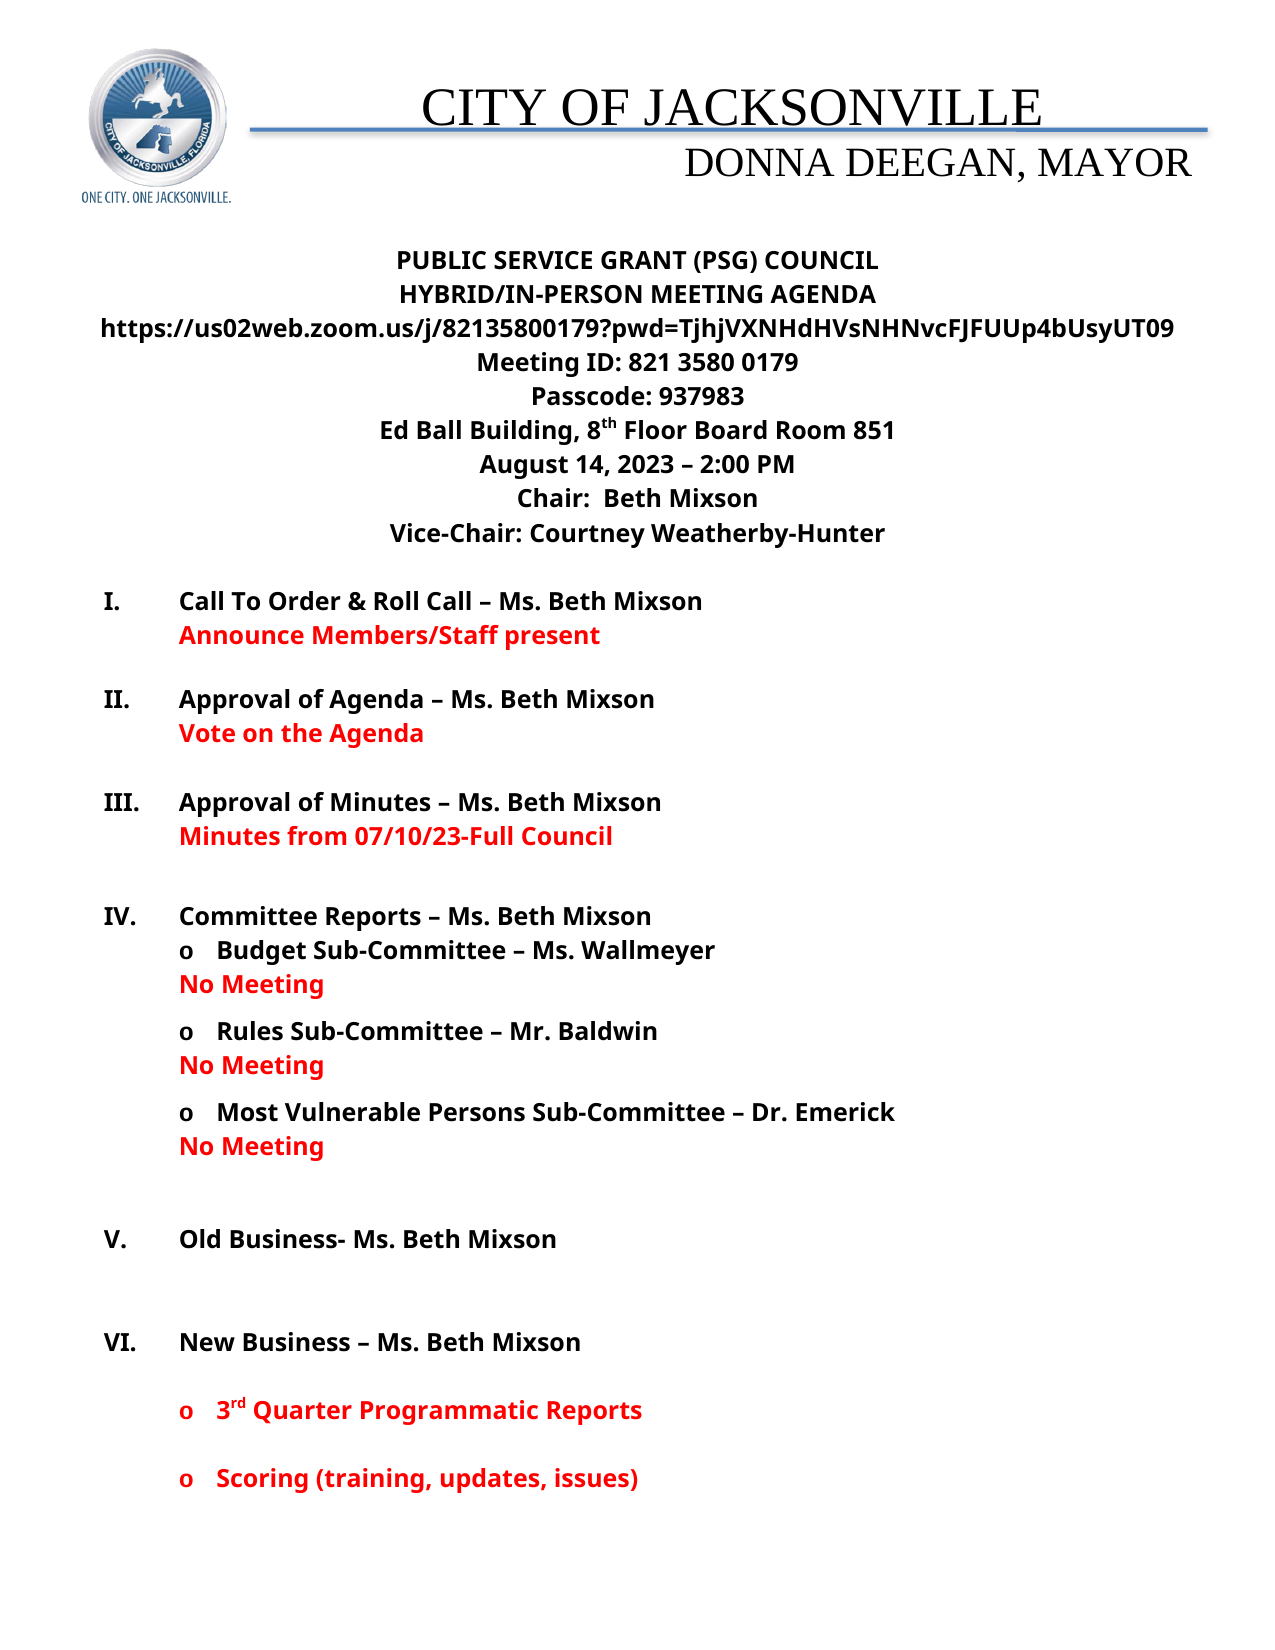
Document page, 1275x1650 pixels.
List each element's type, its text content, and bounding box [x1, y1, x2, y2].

list Rules Sub-Committee – Mr. Baldwin [178, 1014, 1209, 1048]
list Approval of Minutes – Ms. Beth Mixson [103, 784, 1209, 818]
list No Meeting [178, 967, 1209, 1001]
text Vice-Chair: Courtney Weatherby-Hunter [66, 515, 1209, 549]
list Call To Order & Roll Call – Ms. Beth Mixson [103, 583, 1209, 617]
list No Meeting [178, 1129, 1209, 1163]
text Ed Ball Building, 8th Floor Board Room 851 [66, 413, 1209, 447]
text https://us02web.zoom.us/j/82135800179?pwd=TjhjVXNHdHVsNHNvcFJFUUp4bUsyUT09 [66, 311, 1209, 345]
list No Meeting [178, 1048, 1209, 1082]
list 3rd Quarter Programmatic Reports [178, 1392, 1209, 1427]
list Approval of Agenda – Ms. Beth Mixson [103, 682, 1209, 716]
text Passcode: 937983 [66, 379, 1209, 413]
text Chair: Beth Mixson [66, 481, 1209, 515]
list Minutes from 07/10/23-Full Council [178, 818, 1209, 852]
list Scoring (training, updates, issues) [178, 1461, 1209, 1495]
list Announce Members/Staff present [178, 617, 1209, 651]
list Old Business- Ms. Beth Mixson [103, 1222, 1209, 1256]
list Committee Reports – Ms. Beth Mixson [103, 899, 1209, 933]
list Most Vulnerable Persons Sub-Committee – Dr. Emerick [178, 1094, 1209, 1129]
text PUBLIC SERVICE GRANT (PSG) COUNCIL [66, 243, 1209, 277]
list Budget Sub-Committee – Ms. Wallmeyer [178, 933, 1209, 967]
list New Business – Ms. Beth Mixson [103, 1324, 1209, 1358]
picture [39, 27, 242, 217]
text HYBRID/IN-PERSON MEETING AGENDA [66, 277, 1209, 311]
text Meeting ID: 821 3580 0179 [66, 345, 1209, 379]
text August 14, 2023 – 2:00 PM [66, 447, 1209, 481]
list Vote on the Agenda [178, 716, 1209, 750]
